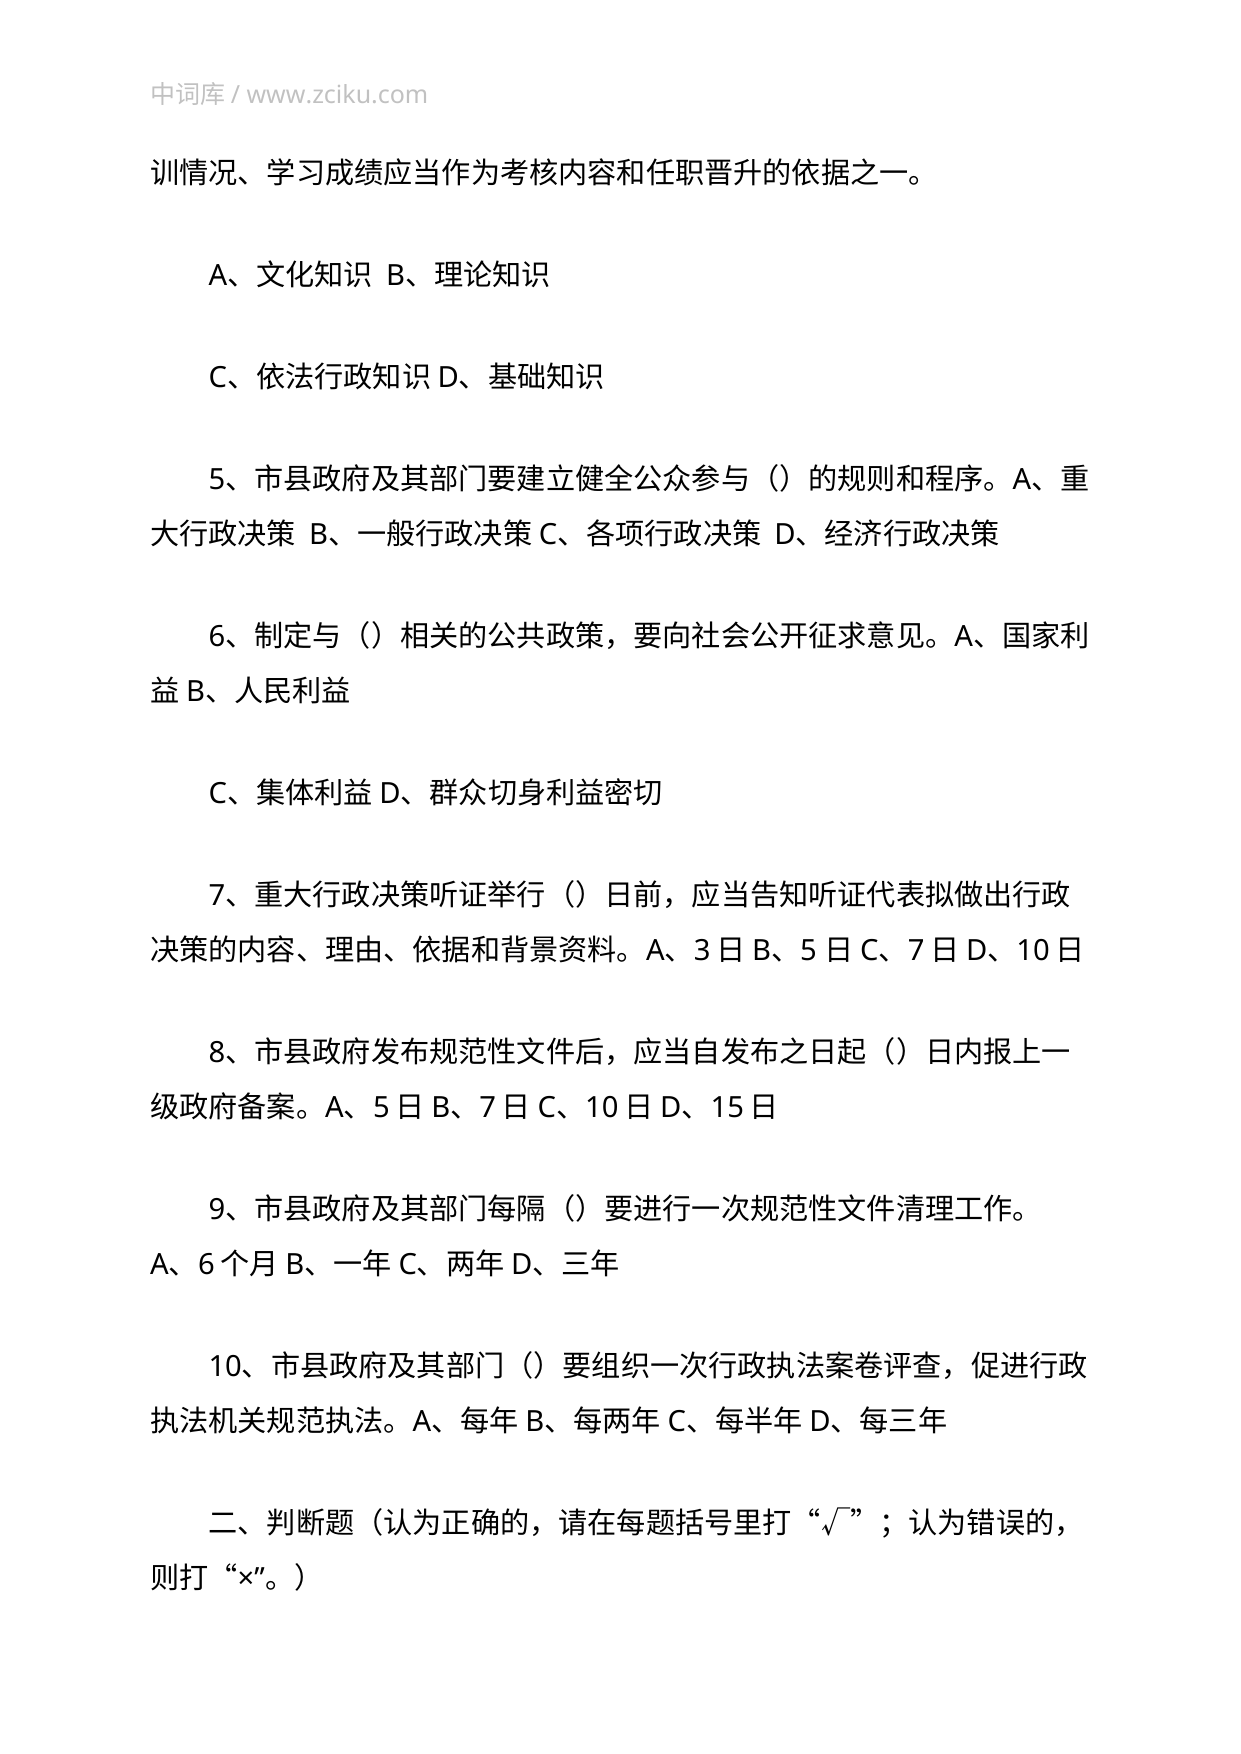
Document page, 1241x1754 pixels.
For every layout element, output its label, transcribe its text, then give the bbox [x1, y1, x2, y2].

text 9、市县政府及其部门每隔（）要进行一次规范性文件清理工作。A、6个月 B、一年 C、两年 D、三年 [150, 1186, 1090, 1283]
text 6、制定与（）相关的公共政策，要向社会公开征求意见。A、国家利益 B、人民利益 [150, 613, 1090, 710]
text C、依法行政知识 D、基础知识 [150, 354, 1090, 396]
text 10、市县政府及其部门（）要组织一次行政执法案卷评查，促进行政执法机关规范执法。A、每年 B、每两年 C、每半年 D、每三年 [150, 1343, 1090, 1440]
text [150, 150, 1090, 192]
text C、集体利益 D、群众切身利益密切 [150, 770, 1090, 812]
text 7、重大行政决策听证举行（）日前，应当告知听证代表拟做出行政决策的内容、理由、依据和背景资料。A、3日 B、5 日 C、7日 D、10日 [150, 872, 1090, 969]
text 二、判断题（认为正确的，请在每题括号里打“√”；认为错误的，则打“×”。） [150, 1499, 1090, 1597]
text 8、市县政府发布规范性文件后，应当自发布之日起（）日内报上一级政府备案。A、5日 B、7日 C、10日 D、15日 [150, 1029, 1090, 1126]
text 5、市县政府及其部门要建立健全公众参与（）的规则和程序。A、重大行政决策 B、一般行政决策 C、各项行政决策 D、经济行政决策 [150, 456, 1090, 553]
text A、文化知识 B、理论知识 [150, 252, 1090, 294]
